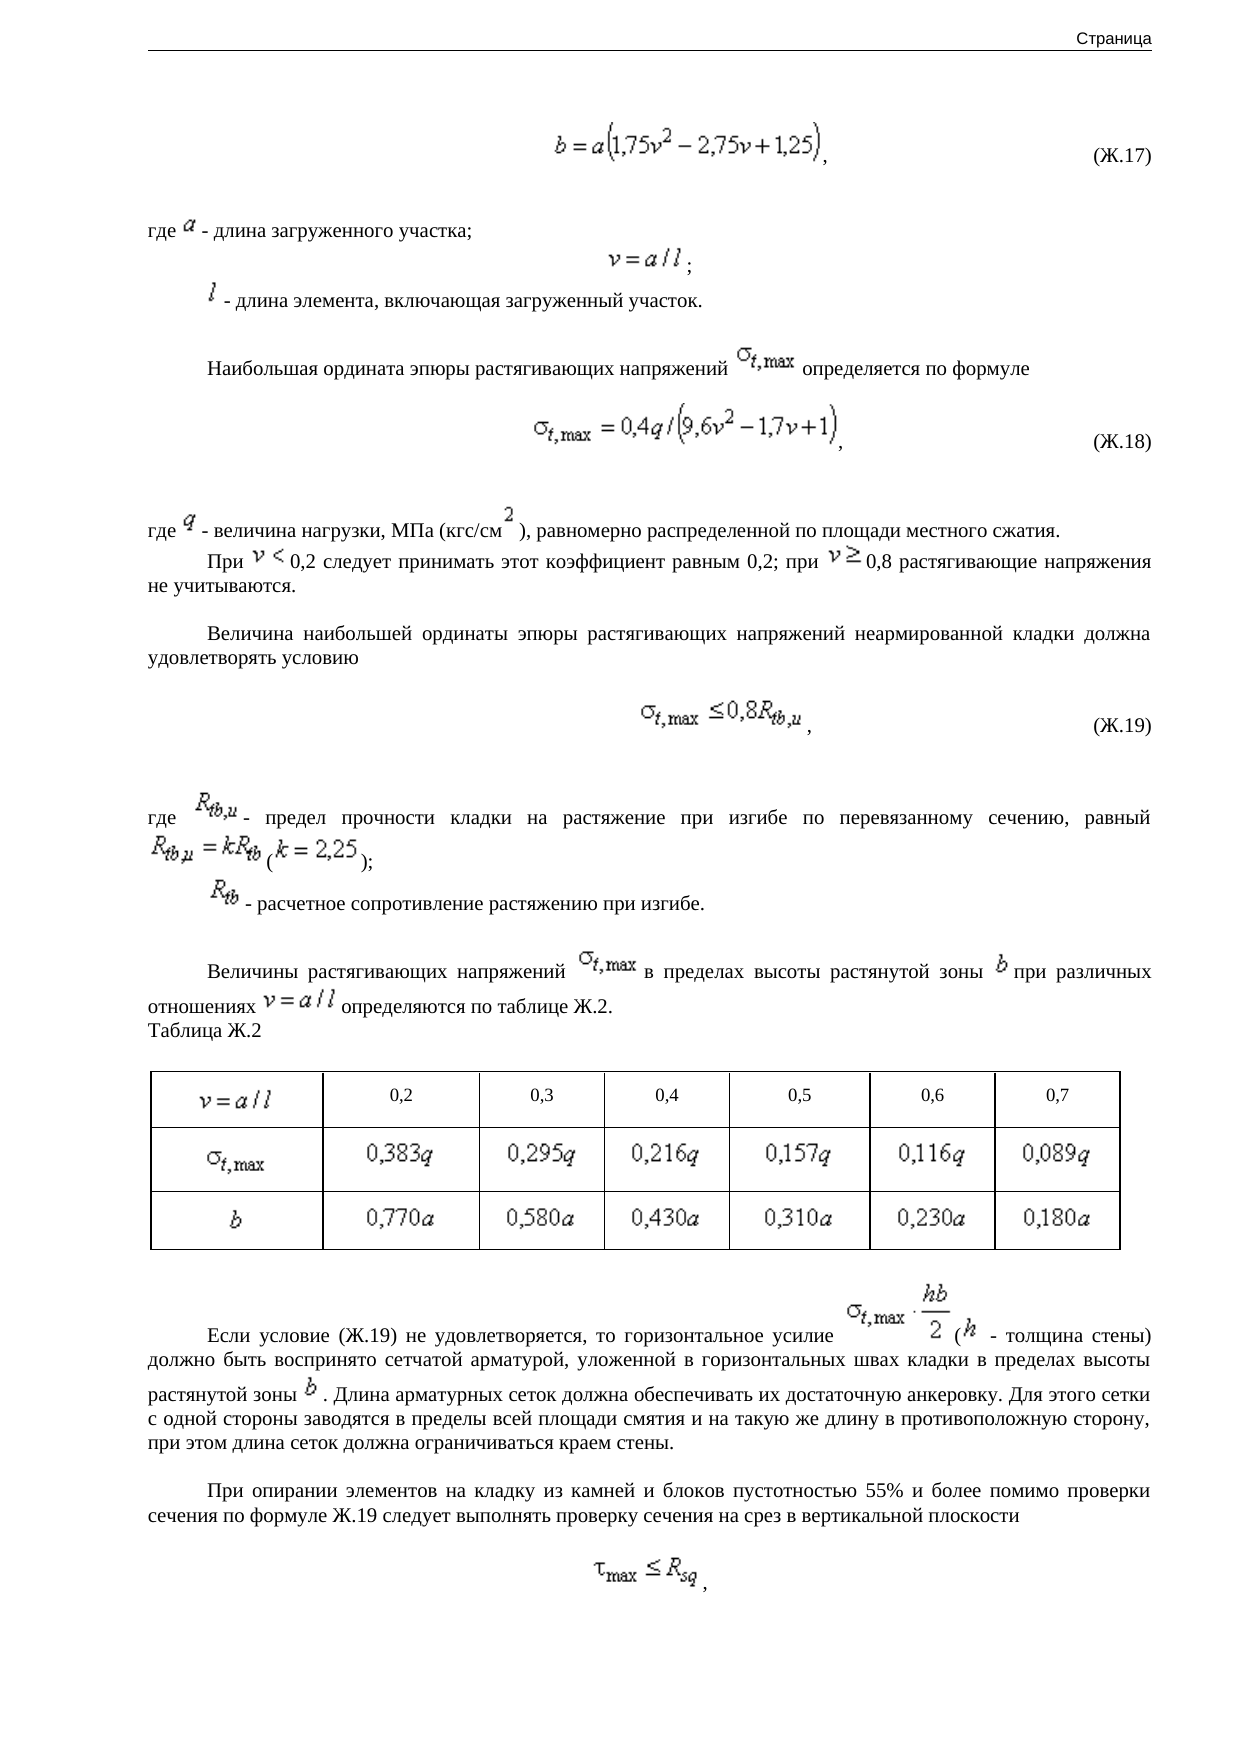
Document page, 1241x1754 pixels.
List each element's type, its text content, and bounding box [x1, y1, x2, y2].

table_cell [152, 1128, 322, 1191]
picture [261, 983, 341, 1014]
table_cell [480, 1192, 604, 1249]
picture [363, 1139, 439, 1173]
picture [273, 835, 361, 869]
picture [504, 1139, 580, 1173]
picture [628, 1204, 705, 1237]
picture [206, 872, 245, 911]
text Величины растягивающих напряжений в пределах высоты растянутой зоны при различных отношениях определяются по таблице Ж.2. [148, 939, 1152, 1018]
text Таблица Ж.2 [148, 1018, 1152, 1042]
text - расчетное сопротивление растяжению при изгибе. [148, 873, 1152, 915]
text , (Ж.17) [148, 122, 1152, 167]
picture [302, 1371, 323, 1402]
picture [191, 785, 243, 825]
text - длина элемента, включающая загруженный участок. [148, 277, 1152, 312]
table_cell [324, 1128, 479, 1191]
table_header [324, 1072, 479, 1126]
picture [197, 1084, 277, 1115]
picture [607, 242, 687, 273]
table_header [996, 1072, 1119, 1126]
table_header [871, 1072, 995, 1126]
text При опирании элементов на кладку из камней и блоков пустотностью 55% и более помимо проверки сечения по формуле Ж.19 следует выполнять проверку сечения на срез в вертикальной плоскости [148, 1478, 1152, 1527]
picture [628, 1139, 705, 1173]
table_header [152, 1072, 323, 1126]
text , (Ж.19) [148, 693, 1152, 737]
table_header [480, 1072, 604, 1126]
picture [502, 501, 519, 537]
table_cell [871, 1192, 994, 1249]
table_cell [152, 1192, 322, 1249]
picture [181, 510, 202, 537]
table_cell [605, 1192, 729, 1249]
picture [591, 1550, 703, 1590]
picture [250, 546, 290, 569]
picture [1019, 1139, 1096, 1173]
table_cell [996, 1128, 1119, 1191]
picture [993, 948, 1014, 979]
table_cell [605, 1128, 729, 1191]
picture [762, 1139, 837, 1173]
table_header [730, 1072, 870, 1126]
picture [826, 541, 866, 569]
text При 0,2 следует принимать этот коэффициент равным 0,2; при 0,8 растягивающие напряжения не учитываются. [148, 542, 1152, 597]
picture [894, 1204, 971, 1237]
picture [961, 1312, 982, 1343]
text где - длина загруженного участка; [148, 215, 1152, 242]
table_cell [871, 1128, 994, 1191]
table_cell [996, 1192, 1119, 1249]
picture [363, 1204, 440, 1237]
picture [181, 215, 202, 238]
picture [203, 1139, 272, 1179]
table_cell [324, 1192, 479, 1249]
picture [843, 1278, 955, 1343]
text где - предел прочности кладки на растяжение при изгибе по перевязанному сечению, равный (); [148, 785, 1152, 873]
picture [575, 939, 644, 979]
text Если условие (Ж.19) не удовлетворяется, то горизонтальное усилие ( - толщина стены) должно быть воспринято сетчатой арматурой, уложенной в горизонтальных швах кладки в пределах высоты растянутой зоны . Длина арматурных сеток должна обеспечивать их достаточную анкеровку. Для этого сетки с одной стороны заводятся в пределы всей площади смятия и на такую же длину в противоположную сторону, при этом длина сеток должна ограничиваться краем стены. [148, 1279, 1152, 1454]
picture [147, 829, 267, 869]
picture [503, 1204, 580, 1237]
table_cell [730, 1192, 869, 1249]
picture [733, 336, 802, 376]
text , [148, 1551, 1152, 1594]
text где - величина нагрузки, МПа (кгс/см), равномерно распределенной по площади местного сжатия. [148, 501, 1152, 542]
picture [552, 122, 823, 163]
picture [637, 693, 807, 733]
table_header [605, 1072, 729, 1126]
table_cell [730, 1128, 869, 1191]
text Наибольшая ордината эпюры растягивающих напряжений определяется по формуле [148, 336, 1152, 380]
picture [227, 1204, 248, 1235]
text ; [148, 242, 1152, 277]
text Величина наибольшей ординаты эпюры растягивающих напряжений неармированной кладки должна удовлетворять условию [148, 621, 1152, 669]
picture [206, 277, 224, 308]
picture [1020, 1204, 1096, 1237]
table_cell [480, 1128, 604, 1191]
picture [895, 1139, 971, 1173]
picture [530, 403, 838, 449]
picture [761, 1204, 838, 1237]
